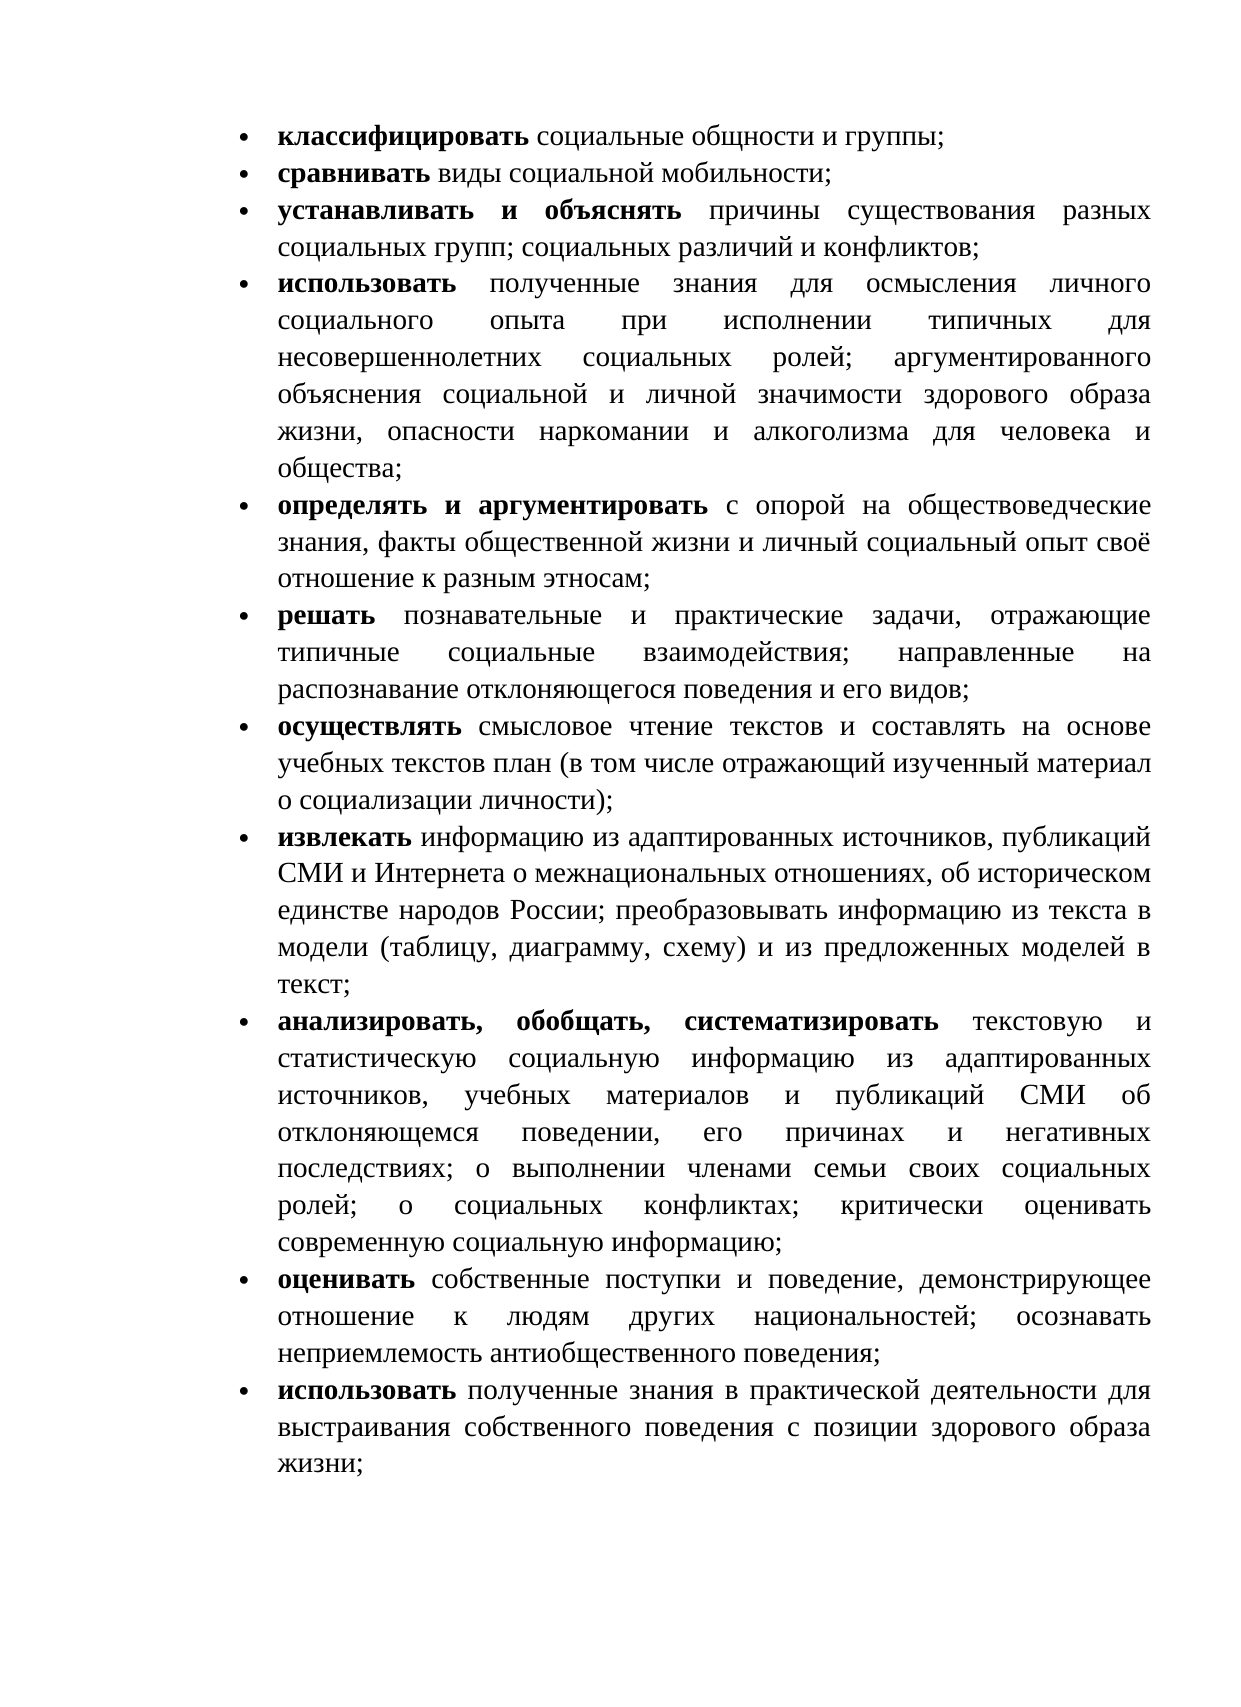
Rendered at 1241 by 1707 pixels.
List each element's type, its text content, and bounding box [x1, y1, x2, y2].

list устанавливать и объяснять причины существования разных социальных групп; социальных различий и конфликтов; [240, 192, 1152, 262]
list определять и аргументировать с опорой на обществоведческие знания, факты общественной жизни и личный социальный опыт своё отношение к разным этносам; [240, 487, 1152, 594]
list оценивать собственные поступки и поведение, демонстрирующее отношение к людям других национальностей; осознавать неприемлемость антиобщественного поведения; [240, 1261, 1152, 1368]
list анализировать, обобщать, систематизировать текстовую и статистическую социальную информацию из адаптированных источников, учебных материалов и публикаций СМИ об отклоняющемся поведении, его причинах и негативных последствиях; о выполнении членами семьи своих социальных ролей; о социальных конфликтах; критически оценивать современную социальную информацию; [240, 1003, 1152, 1258]
list использовать полученные знания для осмысления личного социального опыта при исполнении типичных для несовершеннолетних социальных ролей; аргументированного объяснения социальной и личной значимости здорового образа жизни, опасности наркомании и алкоголизма для человека и общества; [240, 266, 1152, 483]
list решать познавательные и практические задачи, отражающие типичные социальные взаимодействия; направленные на распознавание отклоняющегося поведения и его видов; [240, 597, 1152, 705]
list извлекать информацию из адаптированных источников, публикаций СМИ и Интернета о межнациональных отношениях, об историческом единстве народов России; преобразовывать информацию из текста в модели (таблицу, диаграмму, схему) и из предложенных моделей в текст; [240, 819, 1152, 1000]
list осуществлять смысловое чтение текстов и составлять на основе учебных текстов план (в том числе отражающий изу­ченный материал о социализации личности); [240, 708, 1152, 815]
list сравнивать виды социальной мобильности; [240, 155, 1152, 188]
list использовать полученные знания в практической деятельности для выстраивания собственного поведения с позиции здорового образа жизни; [240, 1372, 1152, 1479]
list классифицировать социальные общности и группы; [240, 118, 1152, 152]
